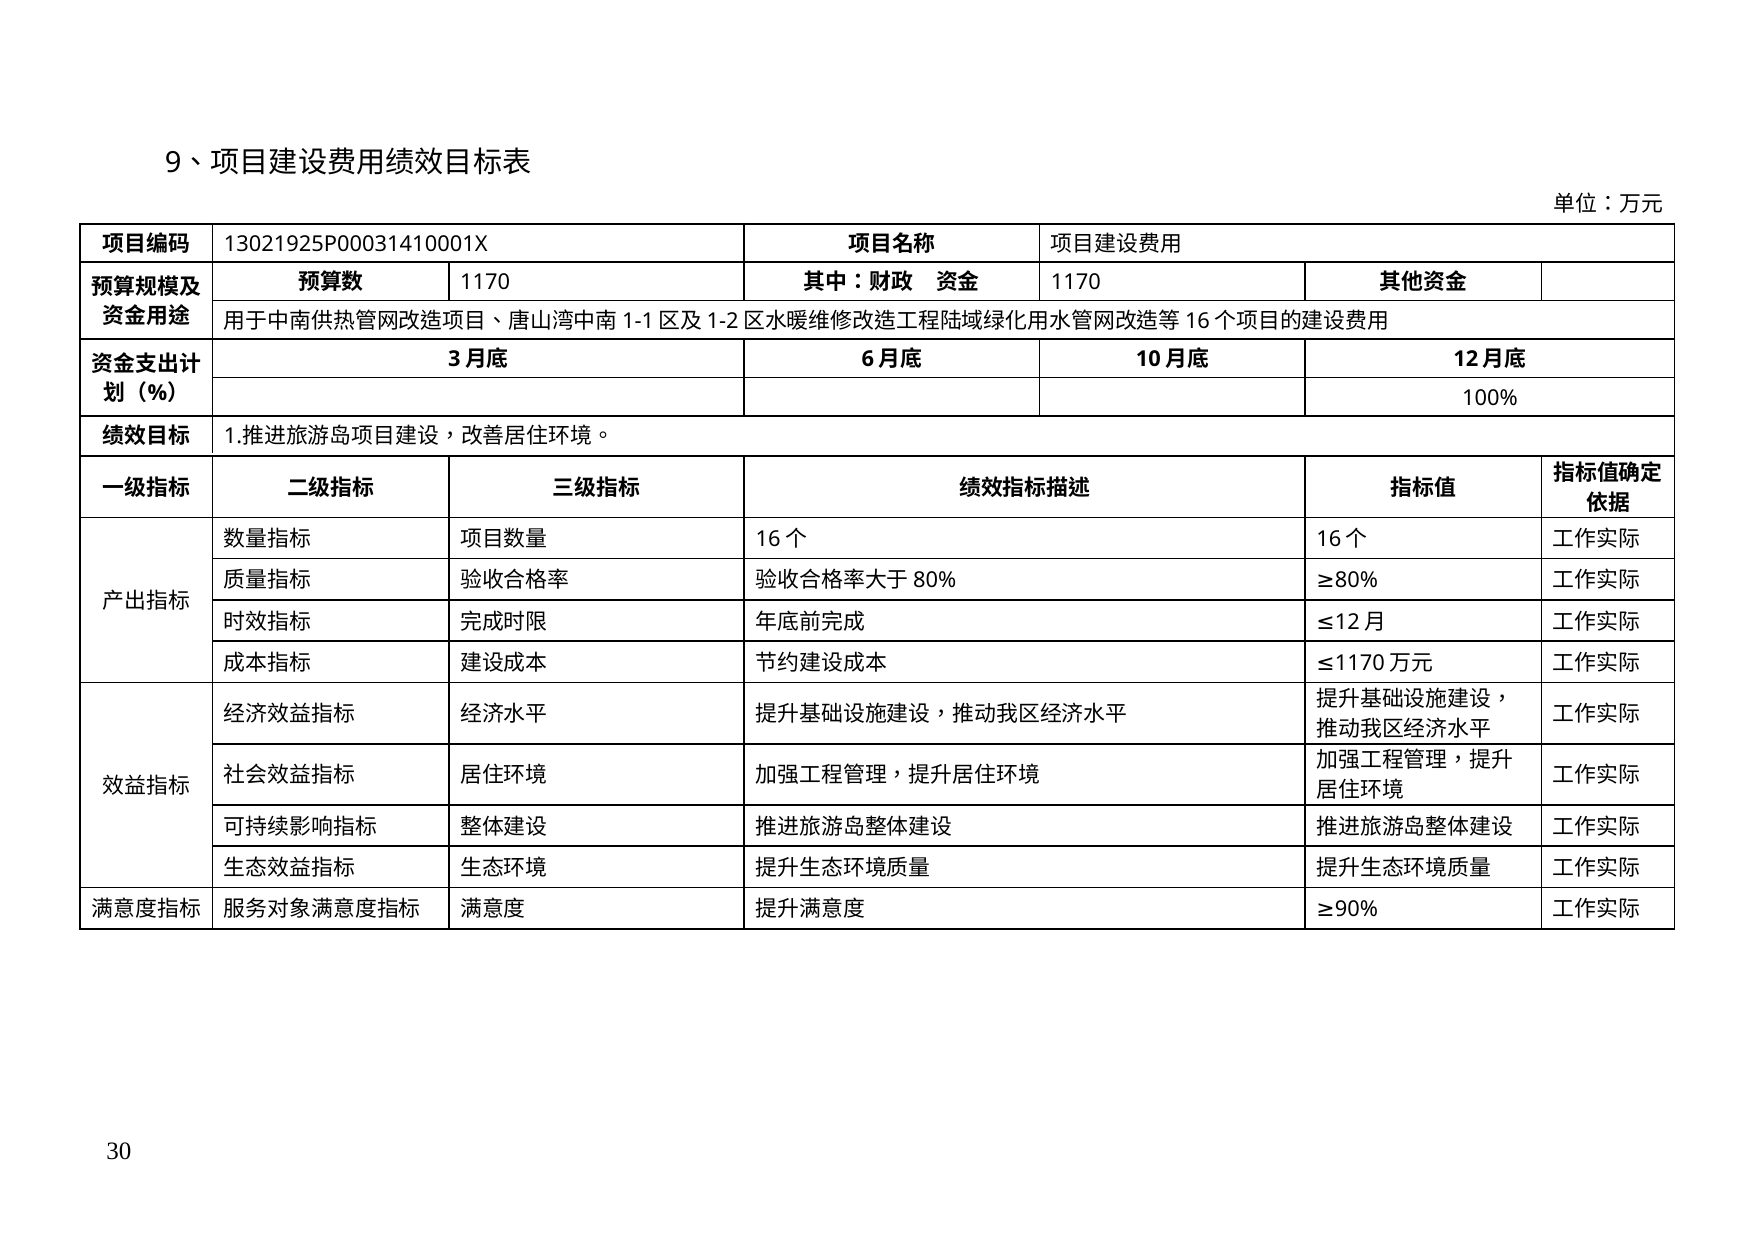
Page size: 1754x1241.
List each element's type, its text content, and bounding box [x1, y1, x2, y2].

table_cell 推进旅游岛整体建设 [1306, 806, 1541, 845]
table_cell 6月底 [745, 340, 1039, 377]
table_cell 居住环境 [450, 745, 743, 804]
table_cell 工作实际 [1542, 559, 1674, 599]
table_cell 节约建设成本 [745, 642, 1304, 682]
table_cell 13021925P00031410001X [213, 225, 743, 261]
table_cell 用于中南供热管网改造项目、唐山湾中南1-1区及1-2区水暖维修改造工程陆域绿化用水管网改造等16个项目的建设费用 [213, 301, 1674, 338]
table_cell 质量指标 [213, 559, 448, 599]
table_cell 绩效目标 [81, 417, 212, 453]
table_cell 推进旅游岛整体建设 [745, 806, 1304, 845]
table_cell 验收合格率 [450, 559, 743, 599]
table_header 单位：万元 [81, 183, 1674, 223]
table_cell 提升基础设施建设，推动我区经济水平 [1306, 683, 1541, 743]
table_cell 生态效益指标 [213, 847, 448, 887]
table_cell 提升生态环境质量 [1306, 847, 1541, 887]
table_cell 1170 [450, 263, 743, 300]
text 9、项目建设费用绩效目标表 [106, 142, 1648, 181]
table_cell 效益指标 [81, 683, 212, 887]
table_cell 工作实际 [1542, 642, 1674, 682]
table_cell 经济效益指标 [213, 683, 448, 743]
table_cell 可持续影响指标 [213, 806, 448, 845]
table_cell 满意度 [450, 888, 743, 928]
table_cell 整体建设 [450, 806, 743, 845]
table_cell 提升生态环境质量 [745, 847, 1304, 887]
table_header 绩效指标描述 [745, 457, 1304, 516]
table_cell 100% [1306, 378, 1674, 415]
table_cell ≤1170万元 [1306, 642, 1541, 682]
table_cell 生态环境 [450, 847, 743, 887]
table_cell 完成时限 [450, 601, 743, 640]
table_cell 经济水平 [450, 683, 743, 743]
table_cell 1.推进旅游岛项目建设，改善居住环境。 [213, 417, 1674, 453]
table_cell 预算数 [213, 263, 448, 300]
table_cell 12月底 [1306, 340, 1674, 377]
table_cell 3月底 [213, 340, 743, 377]
table_cell 产出指标 [81, 518, 212, 682]
table_cell 项目名称 [745, 225, 1039, 261]
table_cell 工作实际 [1542, 888, 1674, 928]
table_cell 资金支出计划（%） [81, 340, 212, 415]
table_cell 项目数量 [450, 518, 743, 558]
table_cell 16个 [745, 518, 1304, 558]
table_cell 建设成本 [450, 642, 743, 682]
table_header 二级指标 [213, 457, 448, 516]
table_cell ≥80% [1306, 559, 1541, 599]
table_cell 其中：财政 资金 [745, 263, 1039, 300]
table_cell 提升满意度 [745, 888, 1304, 928]
table_cell 满意度指标 [81, 888, 212, 928]
table_cell 提升基础设施建设，推动我区经济水平 [745, 683, 1304, 743]
table_cell 加强工程管理，提升居住环境 [1306, 745, 1541, 804]
table_cell 工作实际 [1542, 683, 1674, 743]
table_header 指标值确定依据 [1542, 457, 1674, 516]
table_cell 工作实际 [1542, 806, 1674, 845]
table_cell [745, 378, 1039, 415]
table_header 指标值 [1306, 457, 1541, 516]
table_header 一级指标 [81, 457, 212, 516]
table_cell 工作实际 [1542, 518, 1674, 558]
table_cell ≥90% [1306, 888, 1541, 928]
table_cell ≤12月 [1306, 601, 1541, 640]
table_cell 10月底 [1040, 340, 1304, 377]
table_cell 项目编码 [81, 225, 212, 261]
table_cell 16个 [1306, 518, 1541, 558]
table_cell 1170 [1040, 263, 1304, 300]
table_cell 加强工程管理，提升居住环境 [745, 745, 1304, 804]
table_header 三级指标 [450, 457, 743, 516]
table_cell 工作实际 [1542, 745, 1674, 804]
table_cell 工作实际 [1542, 847, 1674, 887]
table_cell 数量指标 [213, 518, 448, 558]
table_cell [1040, 378, 1304, 415]
table_cell 服务对象满意度指标 [213, 888, 448, 928]
table_cell 时效指标 [213, 601, 448, 640]
table_cell 其他资金 [1306, 263, 1541, 300]
table_cell 工作实际 [1542, 601, 1674, 640]
table_cell 预算规模及资金用途 [81, 263, 212, 338]
table_cell [213, 378, 743, 415]
table_cell 年底前完成 [745, 601, 1304, 640]
table_cell [1542, 263, 1674, 300]
table_cell 成本指标 [213, 642, 448, 682]
table_cell 项目建设费用 [1040, 225, 1674, 261]
table_cell 社会效益指标 [213, 745, 448, 804]
table_cell 验收合格率大于80% [745, 559, 1304, 599]
